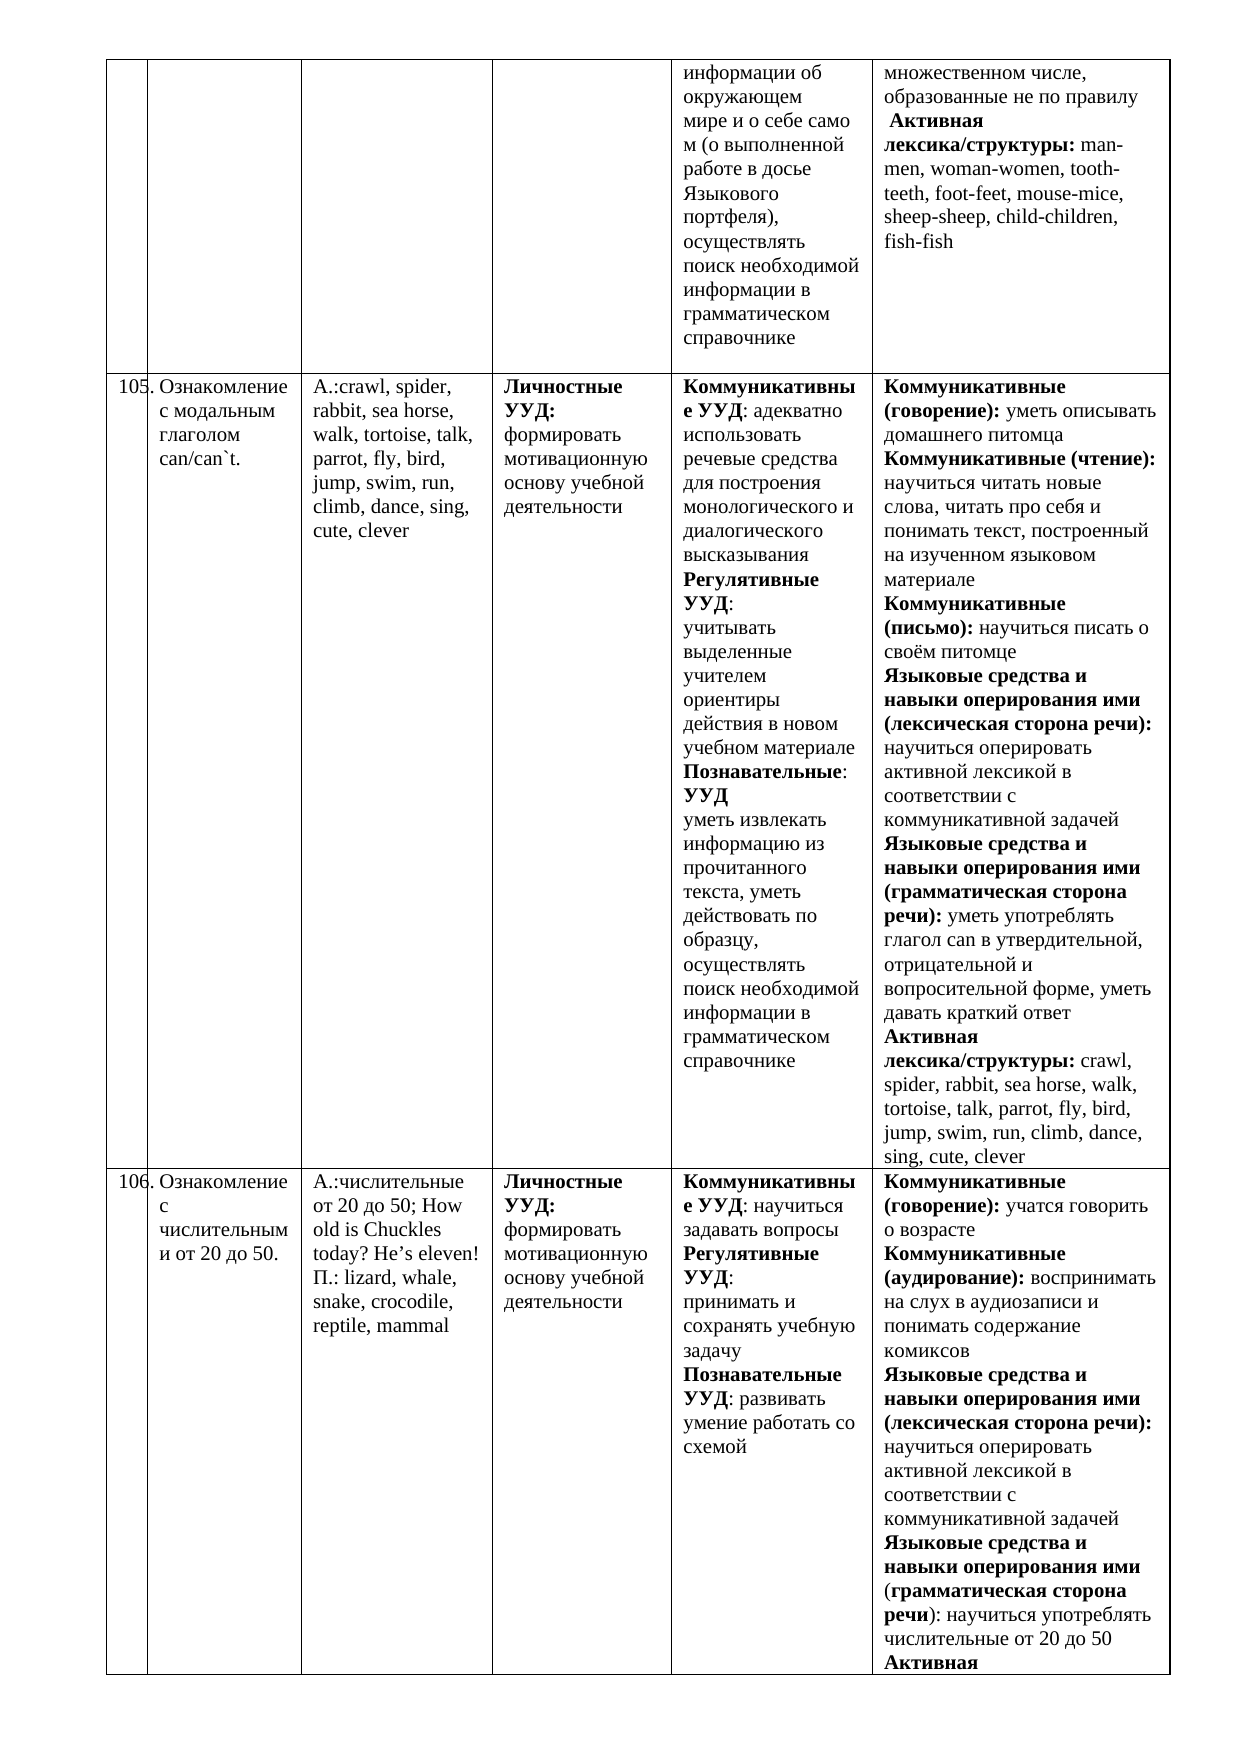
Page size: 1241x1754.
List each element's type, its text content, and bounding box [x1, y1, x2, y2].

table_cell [873, 1169, 1169, 1674]
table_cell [873, 60, 1169, 373]
table_cell [107, 374, 147, 1168]
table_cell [148, 1169, 301, 1674]
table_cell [493, 60, 671, 373]
table_cell [107, 1169, 147, 1674]
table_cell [302, 60, 492, 373]
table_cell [672, 1169, 872, 1674]
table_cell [148, 60, 301, 373]
table_cell Личностные УУД: формировать мотивационную основу учебной деятельности [493, 374, 671, 1168]
table_cell Ознакомление с модальным глаголом can/can`t. [148, 374, 301, 1168]
table_cell Коммуникативные (говорение): уметь описывать домашнего питомца Коммуникативные (чтение): научиться читать новые слова, читать про себя и понимать текст, построенный на изученном языковом материале Коммуникативные (письмо): научиться писать о своём питомце Языковые средства и навыки оперирования ими (лексическая сторона речи): научиться оперировать активной лексикой в соответствии с коммуникативной задачей Языковые средства и навыки оперирования ими (грамматическая сторона речи): уметь употреблять глагол can в утвердительной, отрицательной и вопросительной форме, уметь давать краткий ответ Активная лексика/структуры: crawl, spider, rabbit, sea horse, walk, tortoise, talk, parrot, fly, bird, jump, swim, run, climb, dance, sing, cute, clever [873, 374, 1169, 1168]
table_cell А.:crawl, spider, rabbit, sea horse, walk, tortoise, talk, parrot, fly, bird, jump, swim, run, climb, dance, sing, cute, clever [302, 374, 492, 1168]
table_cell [493, 1169, 671, 1674]
table_cell [107, 60, 147, 373]
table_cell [302, 1169, 492, 1674]
table_cell Коммуникативные УУД: адекватно использовать речевые средства для построения монологического и диалогического высказывания Регулятивные УУД: учитывать выделенные учителем ориентиры действия в новом учебном материале Познавательные: УУД уметь извлекать информацию из прочитанного текста, уметь действовать по образцу, осуществлять поиск необходимой информации в грамматическом справочнике [672, 374, 872, 1168]
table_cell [672, 60, 872, 373]
